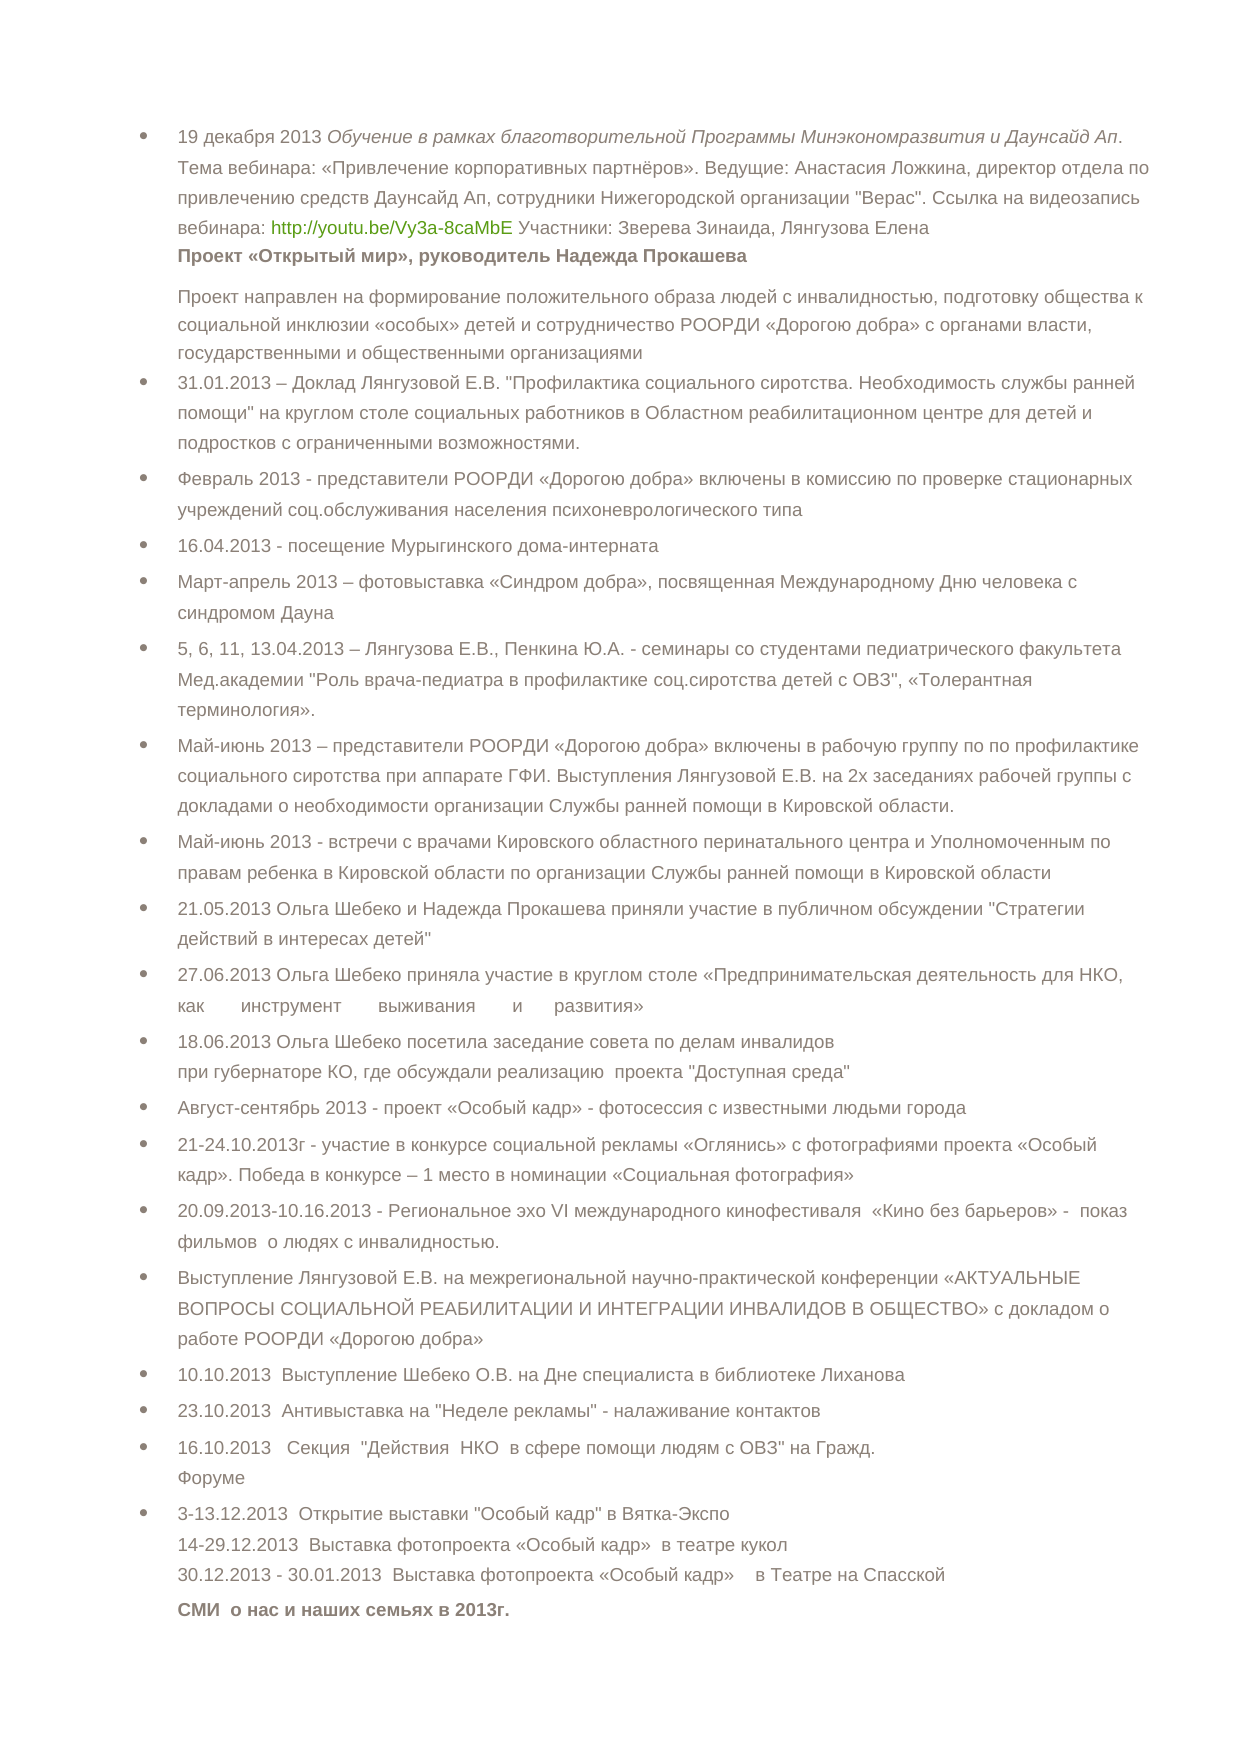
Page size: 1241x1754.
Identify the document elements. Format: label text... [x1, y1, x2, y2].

list Февраль 2013 - представители РООРДИ «Дорогою добра» включены в комиссию по проверке стационарных учреждений соц.обслуживания населения психоневрологического типа [140, 460, 1152, 520]
list 20.09.2013-10.16.2013 - Региональное эхо VI международного кинофестиваля «Кино без барьеров» - показ фильмов о людях с инвалидностью. [140, 1192, 1152, 1252]
text СМИ о нас и наших семьях в 2013г. [177, 1592, 1152, 1620]
list 21.05.2013 Ольга Шебеко и Надежда Прокашева приняли участие в публичном обсуждении "Стратегии действий в интересах детей" [140, 889, 1152, 949]
list 10.10.2013 Выступление Шебеко О.В. на Дне специалиста в библиотеке Лиханова [140, 1356, 1152, 1386]
list Май-июнь 2013 - встречи с врачами Кировского областного перинатального центра и Уполномоченным по правам ребенка в Кировской области по организации Службы ранней помощи в Кировской области [140, 823, 1152, 883]
list 27.06.2013 Ольга Шебеко приняла участие в круглом столе «Предпринимательская деятельность для НКО, как инструмент выживания и развития» [140, 956, 1152, 1016]
list 16.10.2013 Секция "Действия НКО в сфере помощи людям с ОВЗ" на Гражд. Форуме [140, 1429, 1152, 1489]
list 18.06.2013 Ольга Шебеко посетила заседание совета по делам инвалидов при губернаторе КО, где обсуждали реализацию проекта "Доступная среда" [140, 1023, 1152, 1083]
text Проект направлен на формирование положительного образа людей с инвалидностью, подготовку общества к социальной инклюзии «особых» детей и сотрудничество РООРДИ «Дорогою добра» с органами власти, государственными и общественными организациями [177, 279, 1152, 364]
list 21-24.10.2013г - участие в конкурсе социальной рекламы «Оглянись» с фотографиями проекта «Особый кадр». Победа в конкурсе – 1 место в номинации «Социальная фотография» [140, 1126, 1152, 1186]
list Май-июнь 2013 – представители РООРДИ «Дорогою добра» включены в рабочую группу по по профилактике социального сиротства при аппарате ГФИ. Выступления Лянгузовой Е.В. на 2х заседаниях рабочей группы с докладами о необходимости организации Службы ранней помощи в Кировской области. [140, 726, 1152, 816]
list 3-13.12.2013 Открытие выставки "Особый кадр" в Вятка-Экспо 14-29.12.2013 Выставка фотопроекта «Особый кадр» в театре кукол 30.12.2013 - 30.01.2013 Выставка фотопроекта «Особый кадр» в Театре на Спасской [140, 1495, 1152, 1585]
list 19 декабря 2013 Обучение в рамках благотворительной Программы Минэкономразвития и Даунсайд Ап. Тема вебинара: «Привлечение корпоративных партнёров». Ведущие: Анастасия Ложкина, директор отдела по привлечению средств Даунсайд Ап, сотрудники Нижегородской организации "Верас". Ссылка на видеозапись вебинара: http://youtu.be/Vy3a-8caMbE Участники: Зверева Зинаида, Лянгузова Елена [140, 118, 1152, 238]
list 16.04.2013 - посещение Мурыгинского дома-интерната [140, 527, 1152, 557]
list Август-сентябрь 2013 - проект «Особый кадр» - фотосессия с известными людьми города [140, 1089, 1152, 1119]
list Март-апрель 2013 – фотовыставка «Синдром добра», посвященная Международному Дню человека с синдромом Дауна [140, 563, 1152, 623]
list 31.01.2013 – Доклад Лянгузовой Е.В. "Профилактика социального сиротства. Необходимость службы ранней помощи" на круглом столе социальных работников в Областном реабилитационном центре для детей и подростков с ограниченными возможностями. [140, 364, 1152, 454]
text Проект «Открытый мир», руководитель Надежда Прокашева [177, 238, 1152, 266]
list 5, 6, 11, 13.04.2013 – Лянгузова Е.В., Пенкина Ю.А. - семинары со студентами педиатрического факультета Мед.академии "Роль врача-педиатра в профилактике соц.сиротства детей с ОВЗ", «Толерантная терминология». [140, 630, 1152, 720]
list Выступление Лянгузовой Е.В. на межрегиональной научно-практической конференции «АКТУАЛЬНЫЕ ВОПРОСЫ СОЦИАЛЬНОЙ РЕАБИЛИТАЦИИ И ИНТЕГРАЦИИ ИНВАЛИДОВ В ОБЩЕСТВО» с докладом о работе РООРДИ «Дорогою добра» [140, 1259, 1152, 1349]
list 23.10.2013 Антивыставка на "Неделе рекламы" - налаживание контактов [140, 1392, 1152, 1422]
